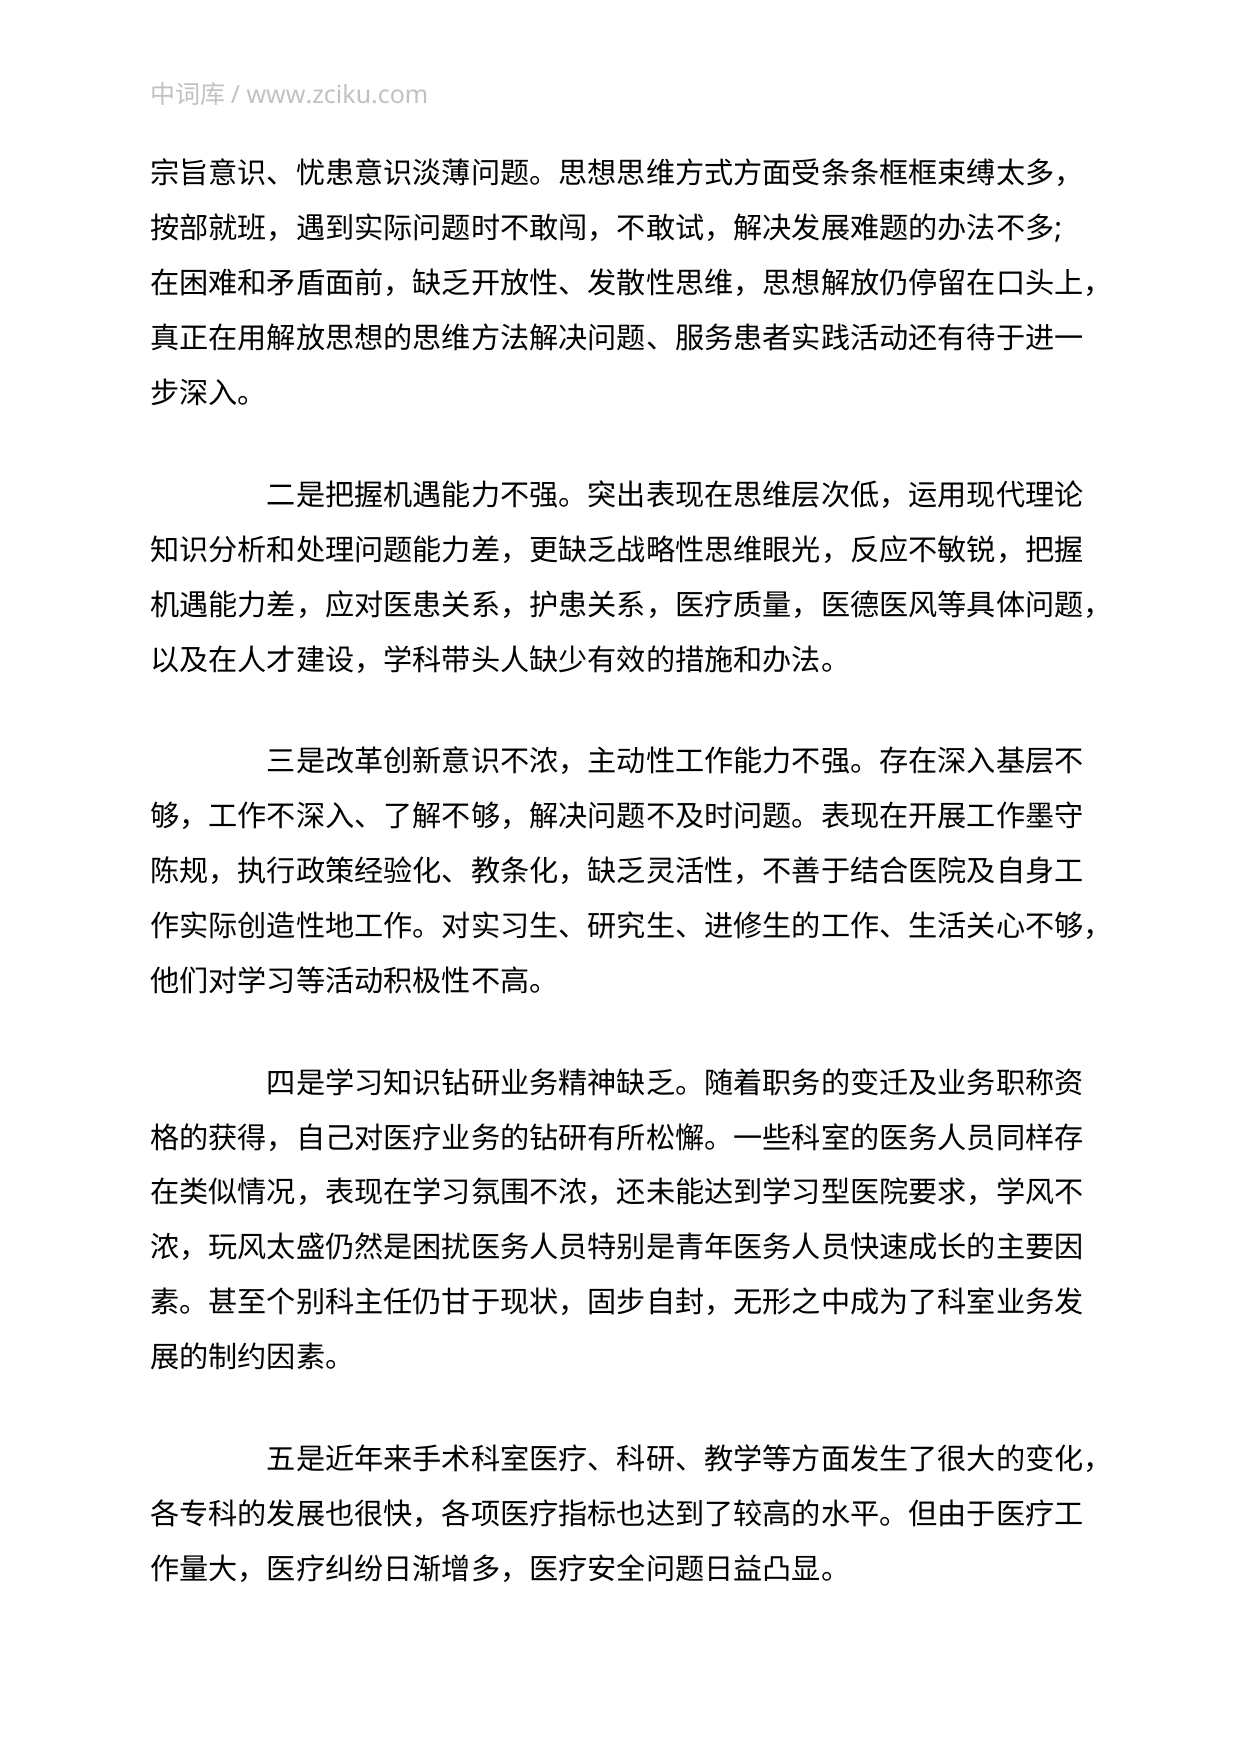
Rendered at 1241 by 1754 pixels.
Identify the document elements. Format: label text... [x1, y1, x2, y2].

text 二是把握机遇能力不强。突出表现在思维层次低，运用现代理论知识分析和处理问题能力差，更缺乏战略性思维眼光，反应不敏锐，把握机遇能力差，应对医患关系，护患关系，医疗质量，医德医风等具体问题，以及在人才建设，学科带头人缺少有效的措施和办法。 [150, 471, 1090, 678]
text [150, 150, 1090, 412]
text 四是学习知识钻研业务精神缺乏。随着职务的变迁及业务职称资格的获得，自己对医疗业务的钻研有所松懈。一些科室的医务人员同样存在类似情况，表现在学习氛围不浓，还未能达到学习型医院要求，学风不浓，玩风太盛仍然是困扰医务人员特别是青年医务人员快速成长的主要因素。甚至个别科主任仍甘于现状，固步自封，无形之中成为了科室业务发展的制约因素。 [150, 1059, 1090, 1376]
text 五是近年来手术科室医疗、科研、教学等方面发生了很大的变化，各专科的发展也很快，各项医疗指标也达到了较高的水平。但由于医疗工作量大，医疗纠纷日渐增多，医疗安全问题日益凸显。 [150, 1436, 1090, 1588]
text 三是改革创新意识不浓，主动性工作能力不强。存在深入基层不够，工作不深入、了解不够，解决问题不及时问题。表现在开展工作墨守陈规，执行政策经验化、教条化，缺乏灵活性，不善于结合医院及自身工作实际创造性地工作。对实习生、研究生、进修生的工作、生活关心不够，他们对学习等活动积极性不高。 [150, 738, 1090, 1000]
